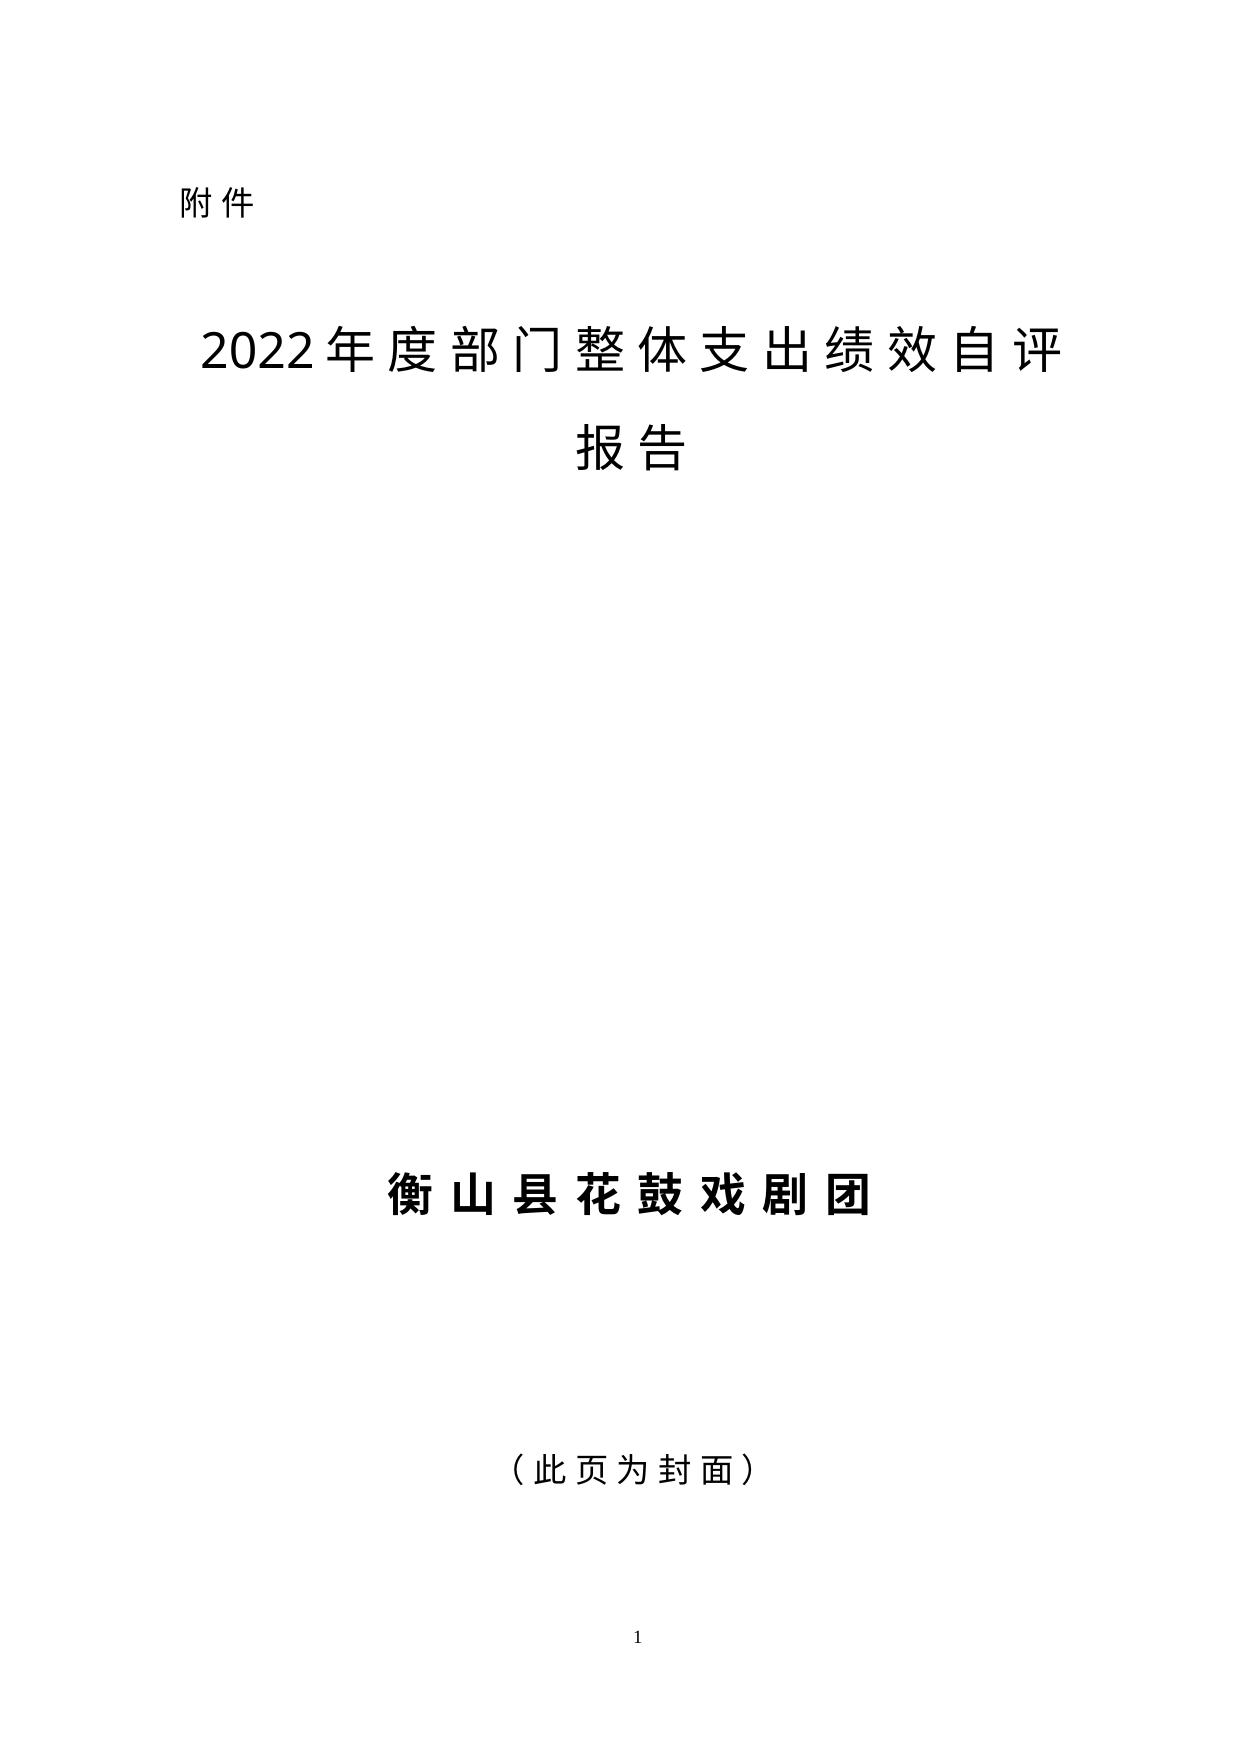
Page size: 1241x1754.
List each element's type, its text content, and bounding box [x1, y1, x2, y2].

text 衡山县花鼓戏剧团 [179, 1143, 1096, 1241]
text 2022年度部门整体支出绩效自评报告 [179, 298, 1096, 493]
text 附件 [179, 168, 1096, 233]
text （此页为封面） [179, 1436, 1096, 1501]
